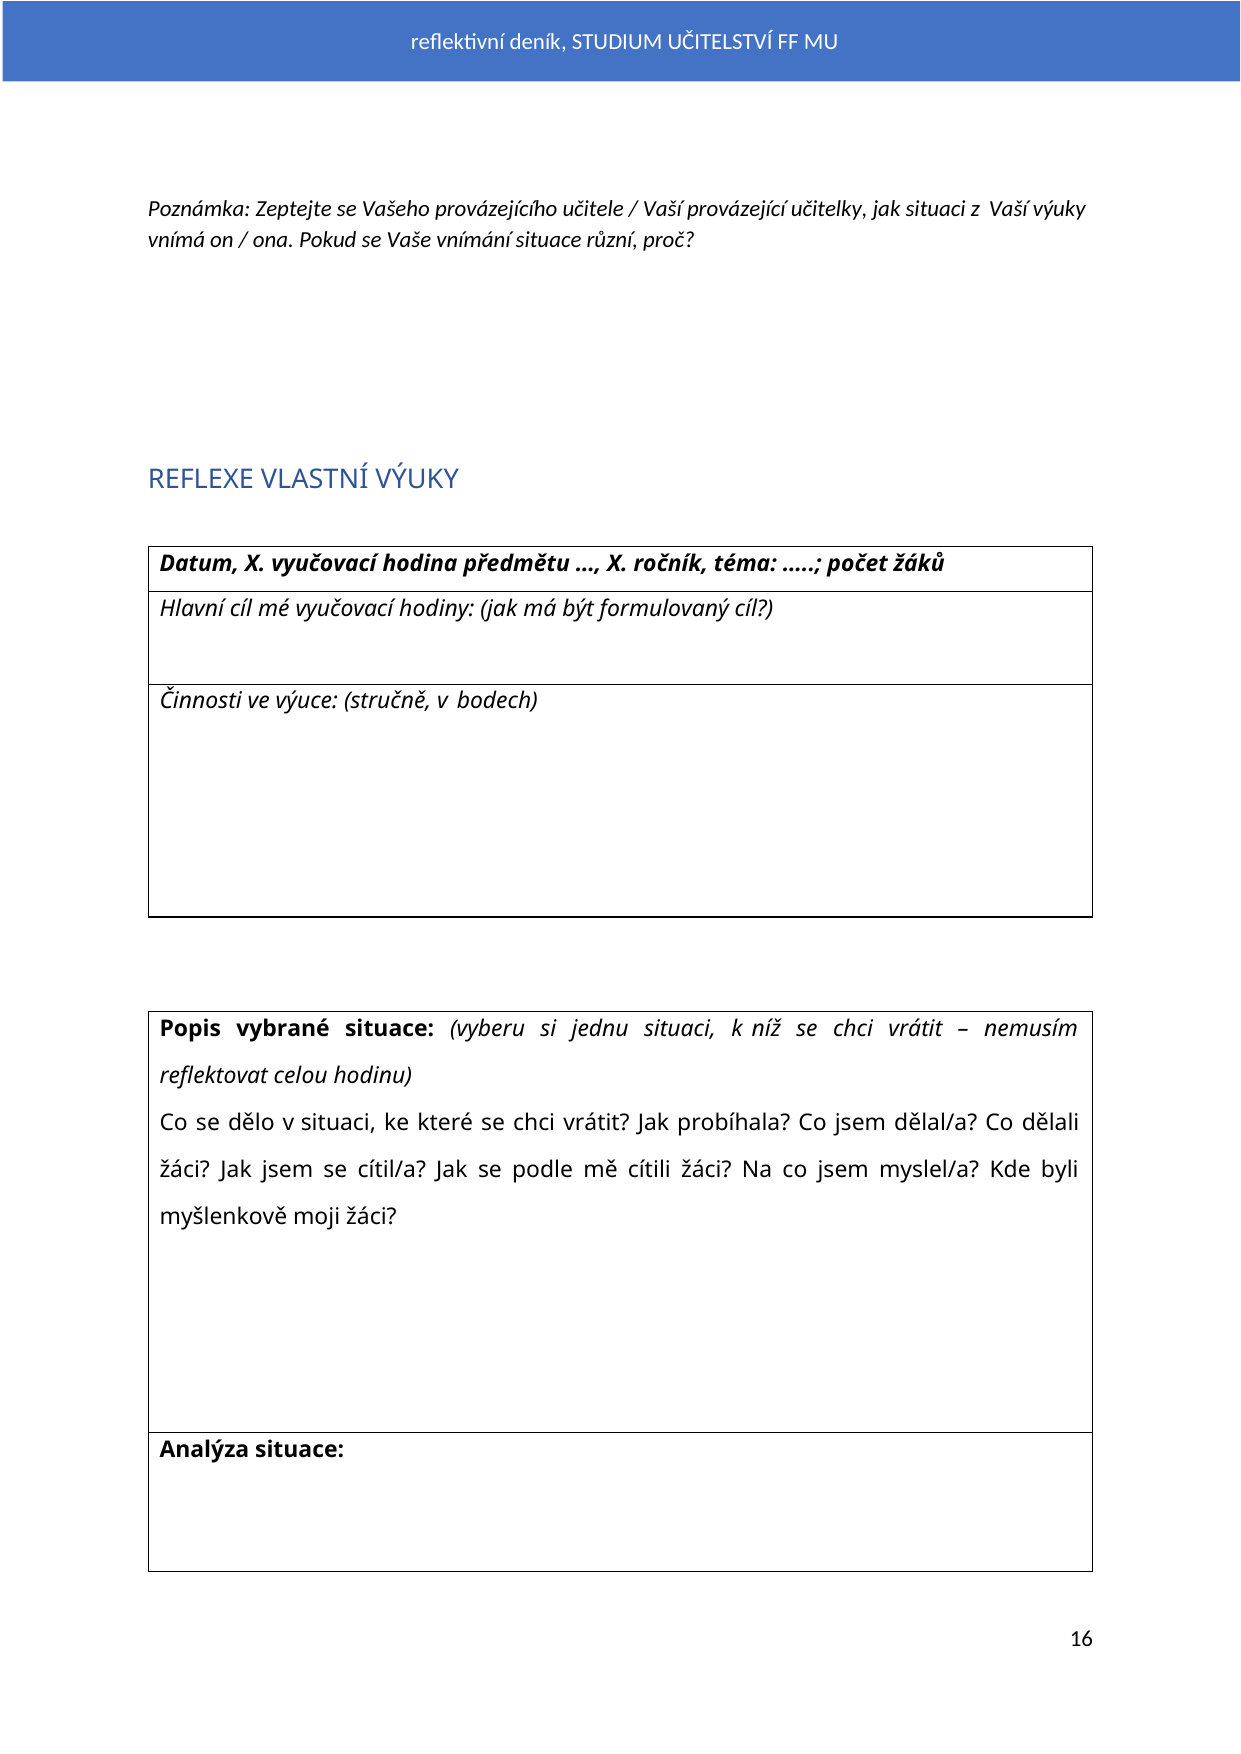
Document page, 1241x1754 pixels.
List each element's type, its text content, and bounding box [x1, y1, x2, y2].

table_header Datum, X. vyučovací hodina předmětu …, X. ročník, téma: …..; počet žáků [149, 547, 1092, 591]
table_cell Činnosti ve výuce: (stručně, v bodech) [149, 685, 1092, 916]
table_header Popis vybrané situace: (vyberu si jednu situaci, k níž se chci vrátit – nemusím reflektovat celou hodinu) Co se dělo v situaci, ke které se chci vrátit? Jak probíhala? Co jsem dělal/a? Co dělali žáci? Jak jsem se cítil/a? Jak se podle mě cítili žáci? Na co jsem myslel/a? Kde byli myšlenkově moji žáci? [149, 1012, 1092, 1432]
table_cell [149, 1433, 1092, 1571]
text Poznámka: Zeptejte se Vašeho provázejícího učitele / Vaší provázející učitelky, jak situaci z Vaší výuky vnímá on / ona. Pokud se Vaše vnímání situace různí, proč? [148, 194, 1093, 253]
subtitle REFLEXE VLASTNÍ VÝUKY [148, 459, 1093, 496]
table_cell Hlavní cíl mé vyučovací hodiny: (jak má být formulovaný cíl?) [149, 592, 1092, 683]
